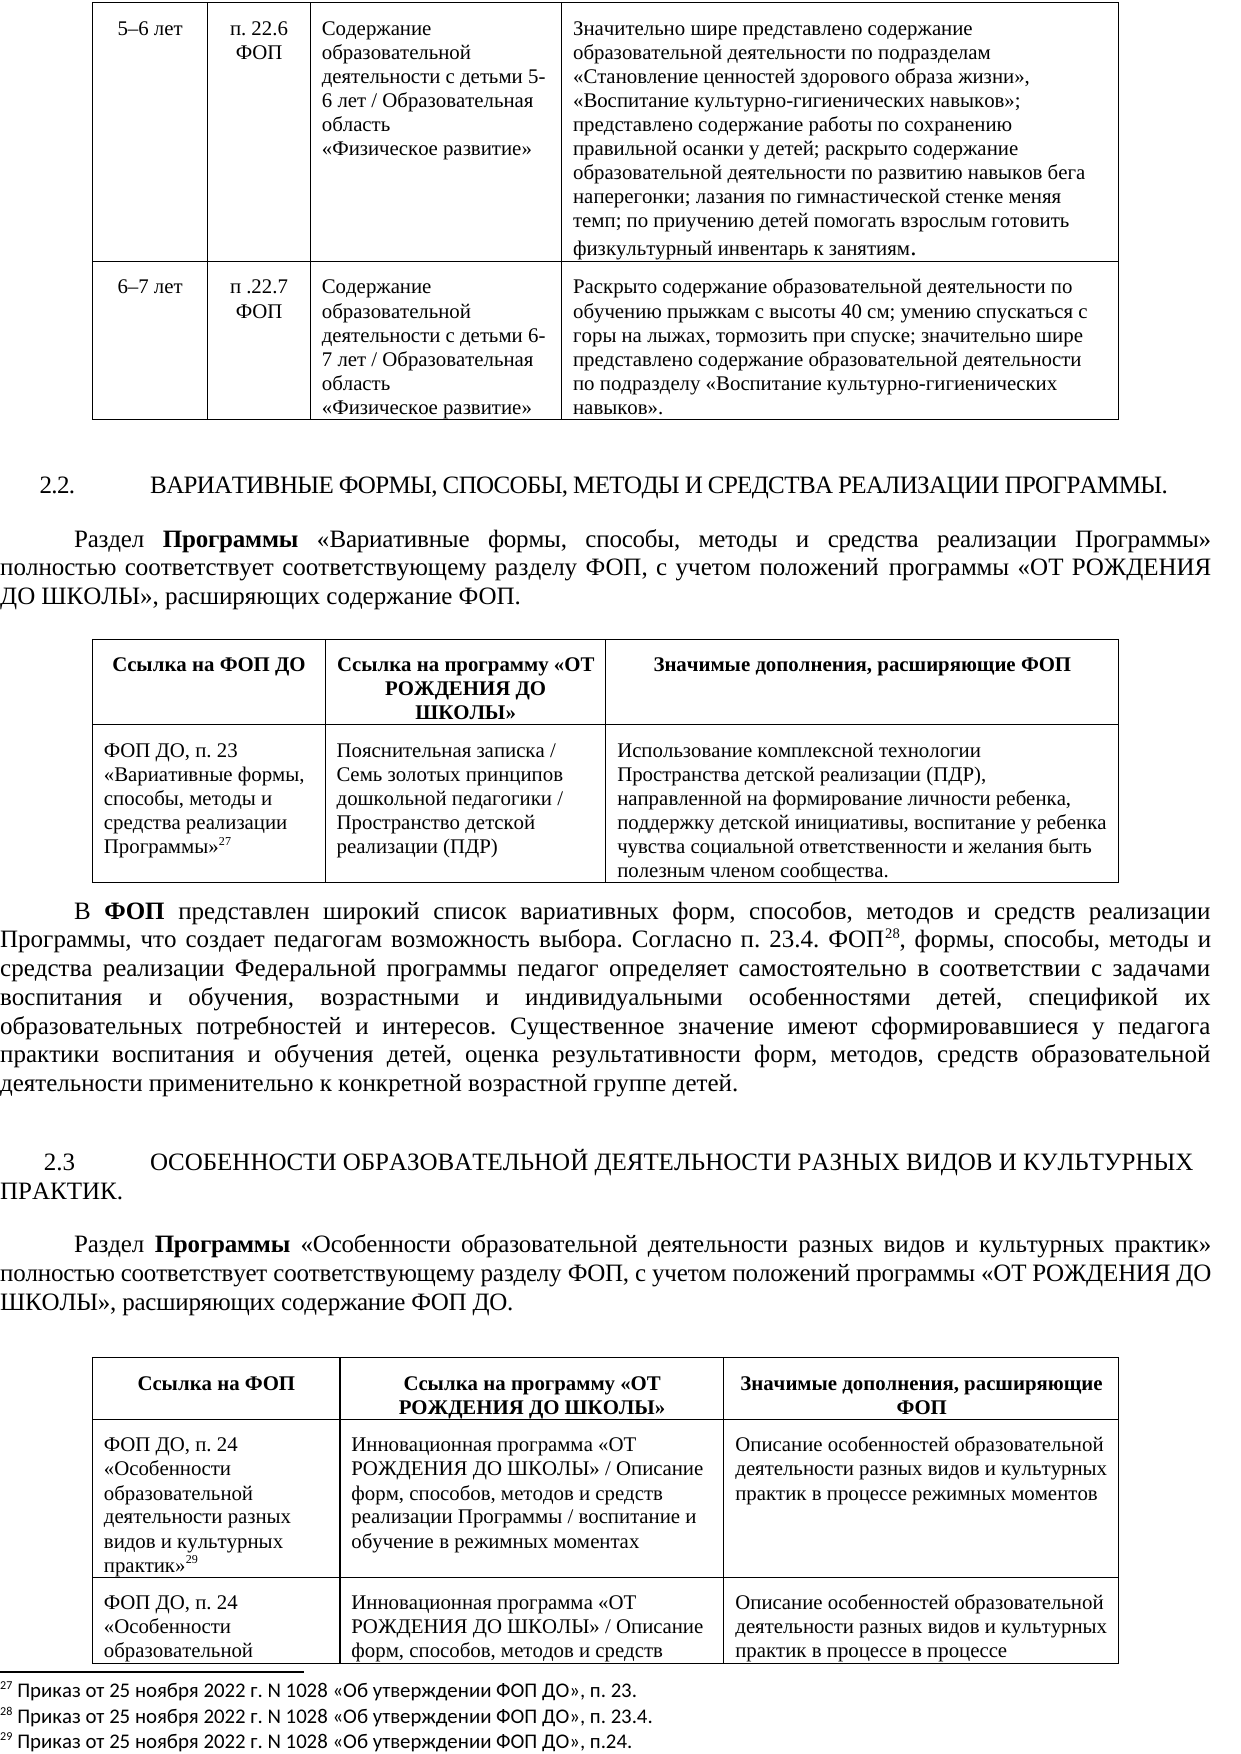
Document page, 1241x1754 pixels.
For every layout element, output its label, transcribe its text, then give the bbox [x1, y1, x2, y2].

table_header Значимые дополнения, расширяющие ФОП [724, 1358, 1118, 1419]
table_cell Значительно шире представлено содержание образовательной деятельности по подразделам «Становление ценностей здорового образа жизни», «Воспитание культурно-гигиенических навыков»; представлено содержание работы по сохранению правильной осанки у детей; раскрыто содержание образовательной деятельности по развитию навыков бега наперегонки; лазания по гимнастической стенке меняя темп; по приучению детей помогать взрослым готовить физкультурный инвентарь к занятиям. [562, 3, 1118, 261]
table_header Ссылка на программу «ОТ РОЖДЕНИЯ ДО ШКОЛЫ» [326, 640, 605, 724]
text Раздел Программы «Вариативные формы, способы, методы и средства реализации Программы» полностью соответствует соответствующему разделу ФОП, с учетом положений программы «ОТ РОЖДЕНИЯ ДО ШКОЛЫ», расширяющих содержание ФОП. [0, 524, 1211, 610]
table_cell Раскрыто содержание образовательной деятельности по обучению прыжкам с высоты 40 см; умению спускаться с горы на лыжах, тормозить при спуске; значительно шире представлено содержание образовательной деятельности по подразделу «Воспитание культурно-гигиенических навыков». [562, 262, 1118, 419]
text В ФОП представлен широкий список вариативных форм, способов, методов и средств реализации Программы, что создает педагогам возможность выбора. Согласно п. 23.4. ФОП, формы, способы, методы и средства реализации Федеральной программы педагог определяет самостоятельно в соответствии с задачами воспитания и обучения, возрастными и индивидуальными особенностями детей, спецификой их образовательных потребностей и интересов. Существенное значение имеют сформировавшиеся у педагога практики воспитания и обучения детей, оценка результативности форм, методов, средств образовательной деятельности применительно к конкретной возрастной группе детей. [0, 896, 1211, 1097]
table_cell ФОП ДО, п. 24 «Особенности образовательной деятельности разных видов и культурных практик» [93, 1420, 339, 1577]
table_cell Описание особенностей образовательной деятельности разных видов и культурных практик в процессе режимных моментов [724, 1420, 1118, 1577]
text Раздел Программы «Особенности образовательной деятельности разных видов и культурных практик» полностью соответствует соответствующему разделу ФОП, с учетом положений программы «ОТ РОЖДЕНИЯ ДО ШКОЛЫ», расширяющих содержание ФОП ДО. [0, 1229, 1211, 1316]
table_cell п .22.7 ФОП [208, 262, 310, 419]
table_cell Содержание образовательной деятельности с детьми 6-7 лет / Образовательная область «Физическое развитие» [311, 262, 561, 419]
table_cell 5–6 лет [93, 3, 207, 261]
table_cell ФОП ДО, п. 23 «Вариативные формы, способы, методы и средства реализации Программы» [93, 725, 325, 882]
table_cell Содержание образовательной деятельности с детьми 5-6 лет / Образовательная область «Физическое развитие» [311, 3, 561, 261]
table_header Значимые дополнения, расширяющие ФОП [606, 640, 1118, 724]
table_cell Инновационная программа «ОТ РОЖДЕНИЯ ДО ШКОЛЫ» / Описание форм, способов, методов и средств реализации Программы / воспитание и обучение в режимных моментах [341, 1420, 723, 1577]
table_header Ссылка на программу «ОТ РОЖДЕНИЯ ДО ШКОЛЫ» [341, 1358, 723, 1419]
text 2.3 Особенности образовательной деятельности разных видов и культурных практик. [0, 1147, 1211, 1204]
table_cell Пояснительная записка / Семь золотых принципов дошкольной педагогики / Пространство детской реализации (ПДР) [326, 725, 605, 882]
table_cell п. 22.6 ФОП [208, 3, 310, 261]
table_header Ссылка на ФОП [93, 1358, 339, 1419]
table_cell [724, 1578, 1118, 1662]
table_header Ссылка на ФОП ДО [93, 640, 325, 724]
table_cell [93, 1578, 339, 1662]
table_cell 6–7 лет [93, 262, 207, 419]
table_cell Использование комплексной технологии Пространства детской реализации (ПДР), направленной на формирование личности ребенка, поддержку детской инициативы, воспитание у ребенка чувства социальной ответственности и желания быть полезным членом сообщества. [606, 725, 1118, 882]
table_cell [341, 1578, 723, 1662]
text 2.2. Вариативные формы, способы, методы и средства реализации Программы. [0, 470, 1211, 499]
